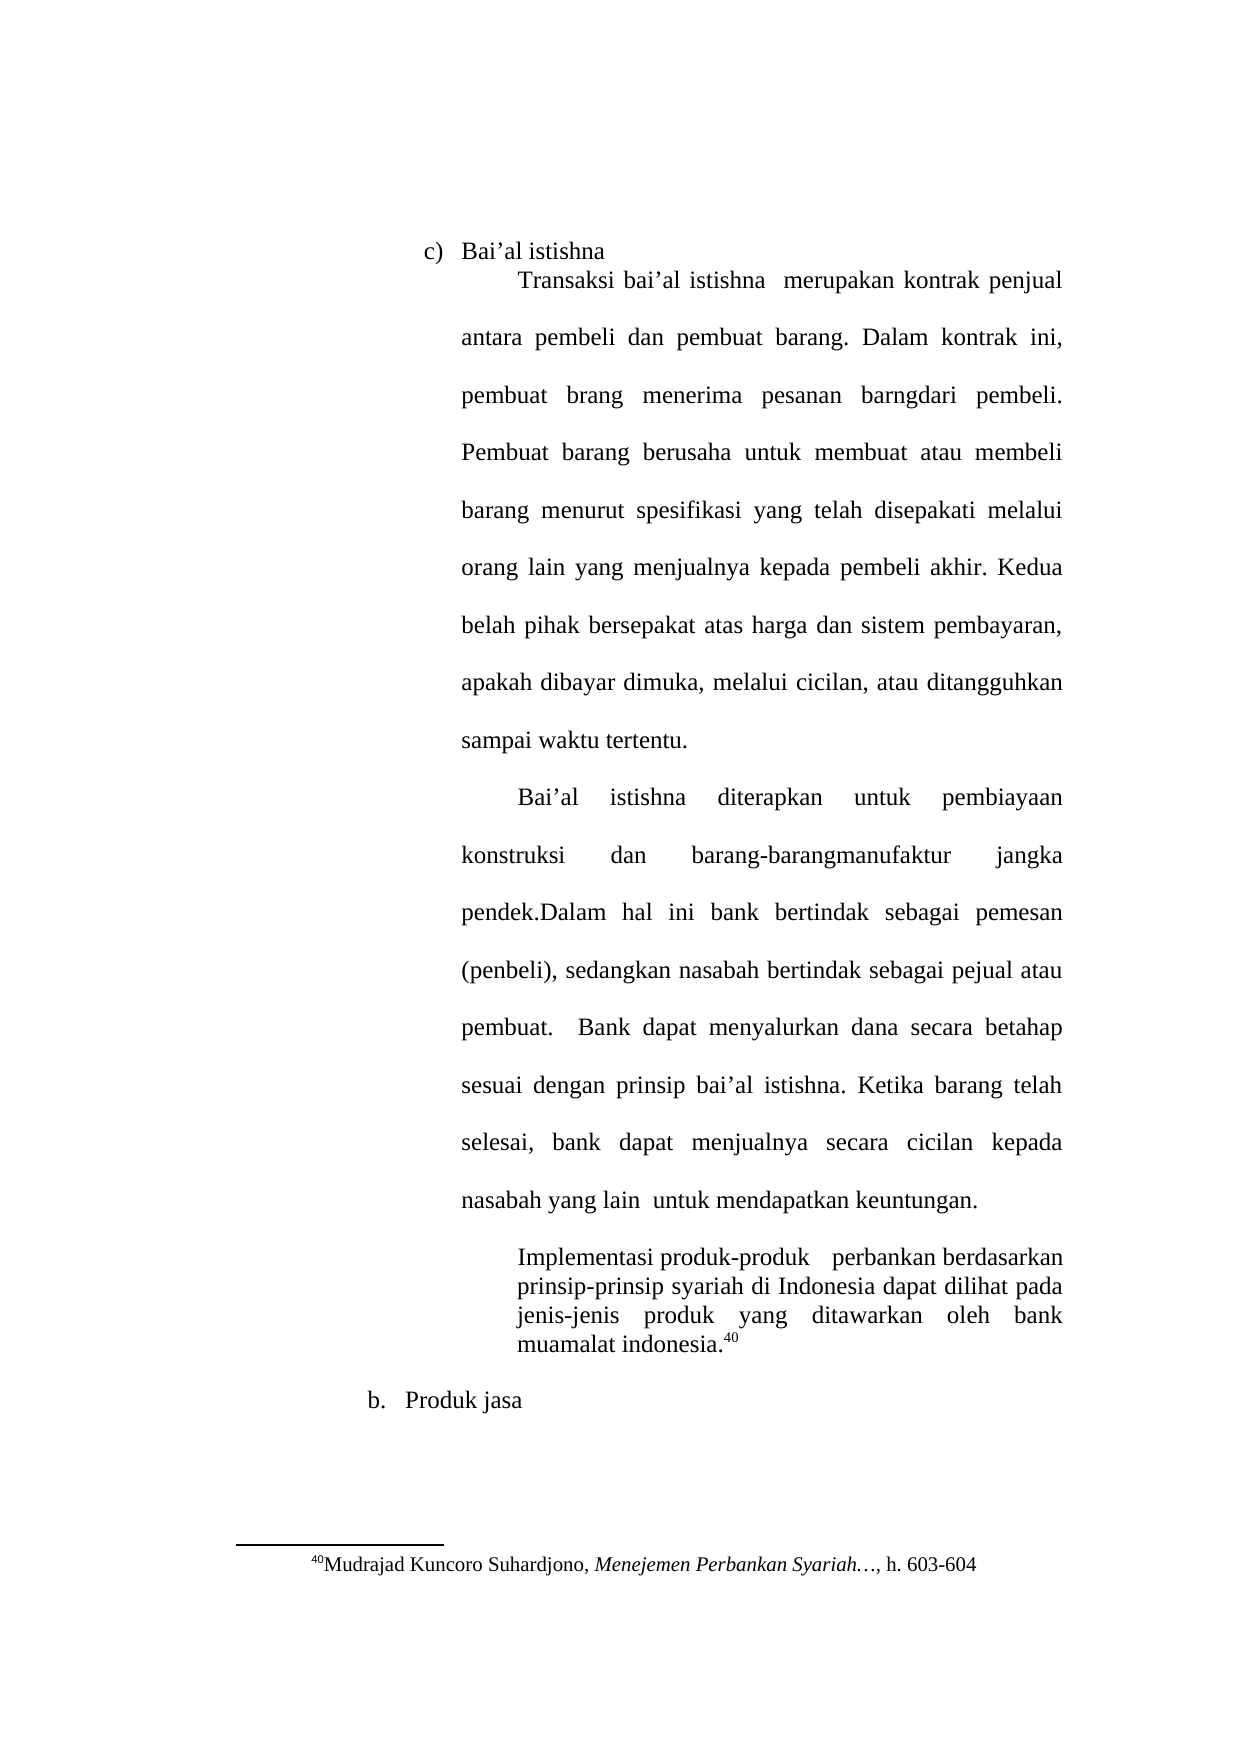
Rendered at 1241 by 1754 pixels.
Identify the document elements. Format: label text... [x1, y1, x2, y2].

list Implementasi produk-produk perbankan berdasarkan prinsip-prinsip syariah di Indonesia dapat dilihat pada jenis-jenis produk yang ditawarkan oleh bank muamalat indonesia. [517, 1242, 1063, 1357]
list Transaksi bai’al istishna merupakan kontrak penjual antara pembeli dan pembuat barang. Dalam kontrak ini, pembuat brang menerima pesanan barngdari pembeli. Pembuat barang berusaha untuk membuat atau membeli barang menurut spesifikasi yang telah disepakati melalui orang lain yang menjualnya kepada pembeli akhir. Kedua belah pihak bersepakat atas harga dan sistem pembayaran, apakah dibayar dimuka, melalui cicilan, atau ditangguhkan sampai waktu tertentu. [461, 265, 1063, 754]
list Produk jasa [367, 1386, 1063, 1414]
list Bai’al istishna diterapkan untuk pembiayaan konstruksi dan barang-barangmanufaktur jangka pendek.Dalam hal ini bank bertindak sebagai pemesan (penbeli), sedangkan nasabah bertindak sebagai pejual atau pembuat. Bank dapat menyalurkan dana secara betahap sesuai dengan prinsip bai’al istishna. Ketika barang telah selesai, bank dapat menjualnya secara cicilan kepada nasabah yang lain untuk mendapatkan keuntungan. [461, 782, 1063, 1214]
list Bai’al istishna [424, 236, 1063, 265]
